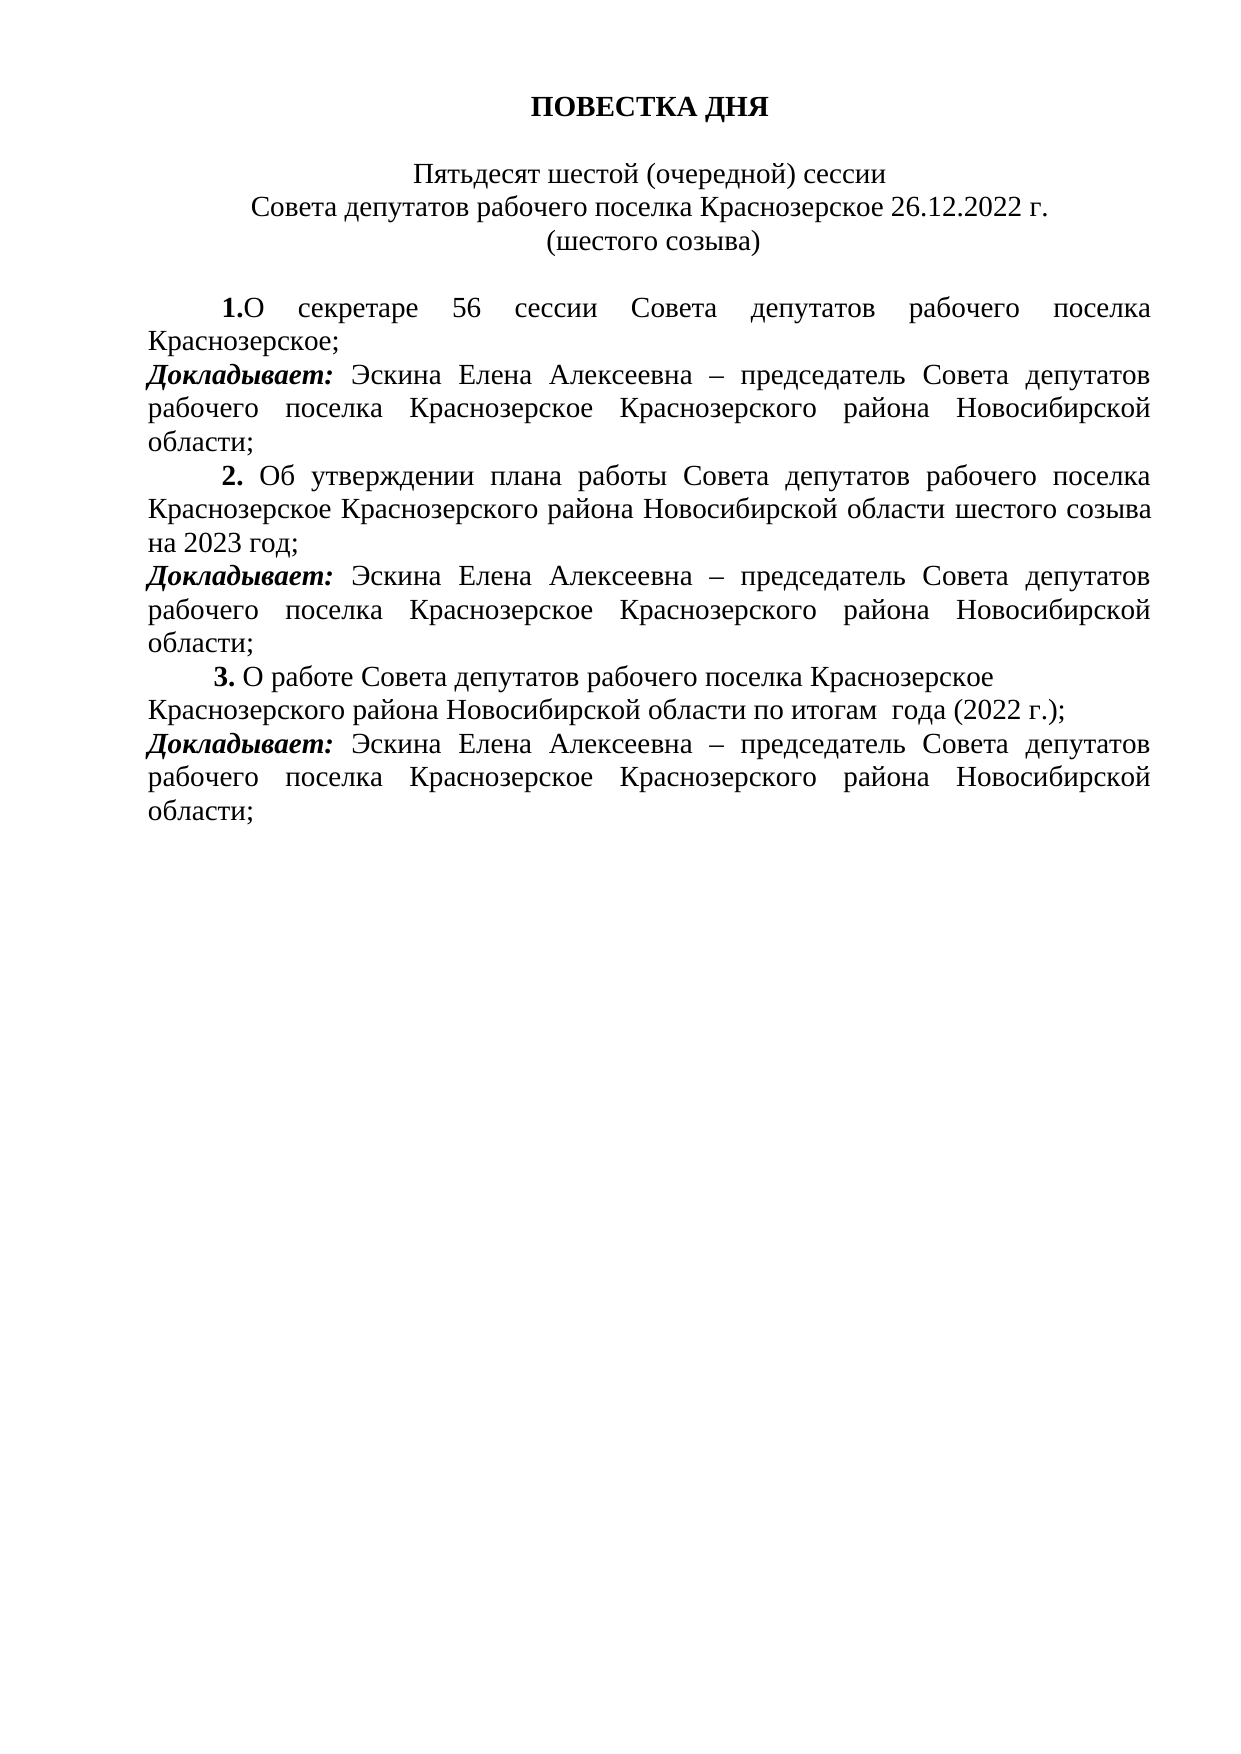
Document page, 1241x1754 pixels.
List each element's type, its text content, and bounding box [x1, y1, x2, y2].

text 3. О работе Совета депутатов рабочего поселка Краснозерское Краснозерского района Новосибирской области по итогам года (2022 г.); [148, 659, 1152, 726]
text 1.О секретаре 56 сессии Совета депутатов рабочего поселка Краснозерское; [148, 290, 1152, 357]
text Докладывает: Эскина Елена Алексеевна – председатель Совета депутатов рабочего поселка Краснозерское Краснозерского района Новосибирской области; [148, 357, 1152, 458]
text Докладывает: Эскина Елена Алексеевна – председатель Совета депутатов рабочего поселка Краснозерское Краснозерского района Новосибирской области; [148, 726, 1152, 827]
text (шестого созыва) [148, 223, 1152, 256]
text Пятьдесят шестой (очередной) сессии [148, 156, 1152, 189]
text Совета депутатов рабочего поселка Краснозерское 26.12.2022 г. [148, 189, 1152, 223]
text ПОВЕСТКА ДНЯ [148, 89, 1152, 122]
text 2. Об утверждении плана работы Совета депутатов рабочего поселка Краснозерское Краснозерского района Новосибирской области шестого созыва на 2023 год; [148, 458, 1152, 558]
text Докладывает: Эскина Елена Алексеевна – председатель Совета депутатов рабочего поселка Краснозерское Краснозерского района Новосибирской области; [148, 558, 1152, 659]
